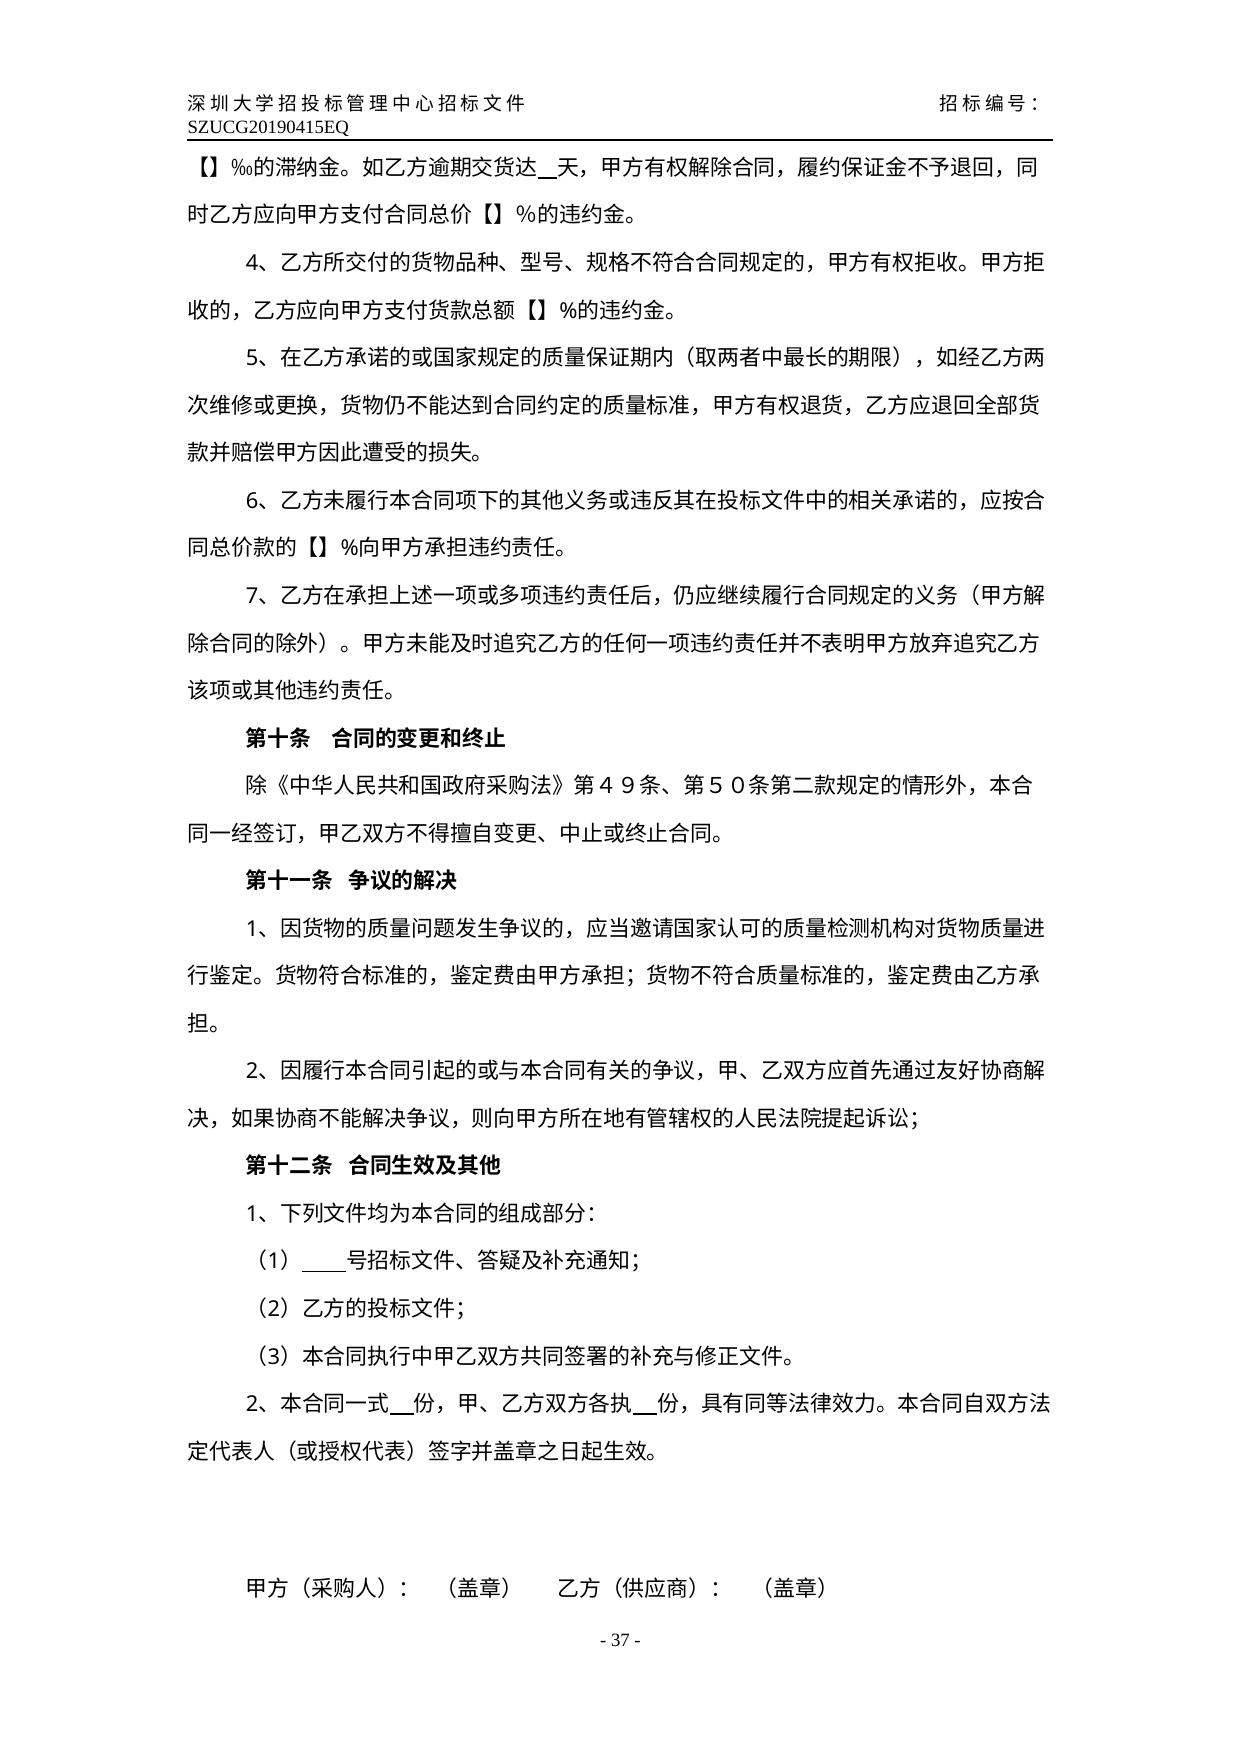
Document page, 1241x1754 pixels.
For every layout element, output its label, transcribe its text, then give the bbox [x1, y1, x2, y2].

text 第十一条 争议的解决 [187, 863, 1053, 895]
text 4、乙方所交付的货物品种、型号、规格不符合合同规定的，甲方有权拒收。甲方拒收的，乙方应向甲方支付货款总额【】%的违约金。 [187, 245, 1053, 324]
text 1、因货物的质量问题发生争议的，应当邀请国家认可的质量检测机构对货物质量进行鉴定。货物符合标准的，鉴定费由甲方承担；货物不符合质量标准的，鉴定费由乙方承担。 [187, 911, 1053, 1037]
text （3）本合同执行中甲乙双方共同签署的补充与修正文件。 [187, 1339, 1053, 1370]
text 6、乙方未履行本合同项下的其他义务或违反其在投标文件中的相关承诺的，应按合同总价款的【】%向甲方承担违约责任。 [187, 483, 1053, 562]
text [187, 150, 1053, 229]
text 2、本合同一式 份，甲、乙方双方各执 份，具有同等法律效力。本合同自双方法定代表人（或授权代表）签字并盖章之日起生效。 [187, 1386, 1053, 1466]
text 除《中华人民共和国政府采购法》第４９条、第５０条第二款规定的情形外，本合同一经签订，甲乙双方不得擅自变更、中止或终止合同。 [187, 768, 1053, 847]
text 1、下列文件均为本合同的组成部分： [187, 1196, 1053, 1228]
text （2）乙方的投标文件； [187, 1291, 1053, 1323]
text 7、乙方在承担上述一项或多项违约责任后，仍应继续履行合同规定的义务（甲方解除合同的除外）。甲方未能及时追究乙方的任何一项违约责任并不表明甲方放弃追究乙方该项或其他违约责任。 [187, 578, 1053, 705]
text 2、因履行本合同引起的或与本合同有关的争议，甲、乙双方应首先通过友好协商解决，如果协商不能解决争议，则向甲方所在地有管辖权的人民法院提起诉讼； [187, 1053, 1053, 1132]
text 第十二条 合同生效及其他 [187, 1148, 1053, 1180]
text 第十条 合同的变更和终止 [187, 721, 1053, 752]
text （1） 号招标文件、答疑及补充通知； [187, 1243, 1053, 1275]
text 甲方（采购人）： （盖章） 乙方（供应商）： （盖章） [187, 1571, 1053, 1602]
text 5、在乙方承诺的或国家规定的质量保证期内（取两者中最长的期限），如经乙方两次维修或更换，货物仍不能达到合同约定的质量标准，甲方有权退货，乙方应退回全部货款并赔偿甲方因此遭受的损失。 [187, 340, 1053, 467]
